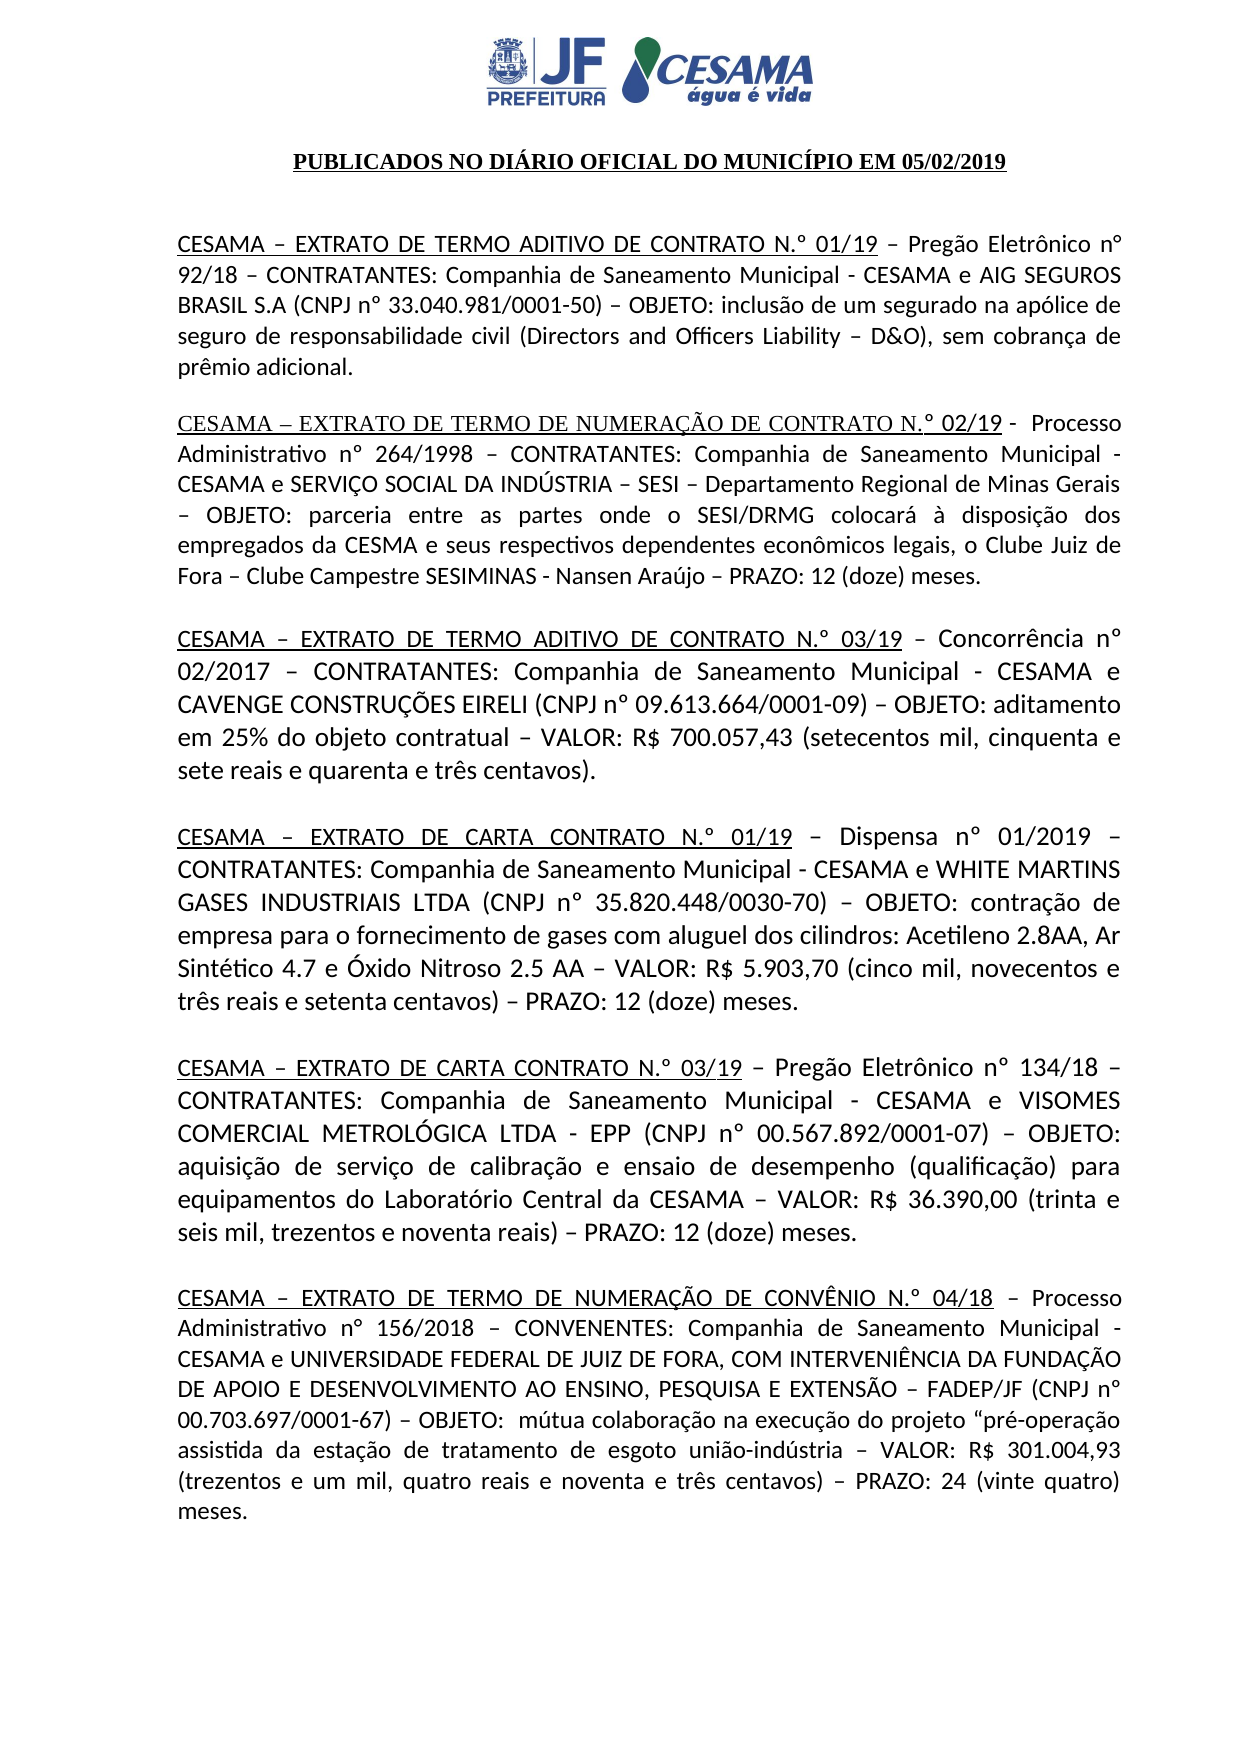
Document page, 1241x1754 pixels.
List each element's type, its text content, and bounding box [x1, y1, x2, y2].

text PUBLICADOS NO DIÁRIO OFICIAL DO MUNICÍPIO EM 05/02/2019 [177, 148, 1122, 174]
text CESAMA – EXTRATO DE TERMO ADITIVO DE CONTRATO N.º 03/19 – Concorrência nº 02/2017 – CONTRATANTES: Companhia de Saneamento Municipal - CESAMA e CAVENGE CONSTRUÇÕES EIRELI (CNPJ nº 09.613.664/0001-09) – OBJETO: aditamento em 25% do objeto contratual – VALOR: R$ 700.057,43 (setecentos mil, cinquenta e sete reais e quarenta e três centavos). [177, 621, 1122, 786]
text CESAMA – EXTRATO DE CARTA CONTRATO N.º 03/19 – Pregão Eletrônico nº 134/18 – CONTRATANTES: Companhia de Saneamento Municipal - CESAMA e VISOMES COMERCIAL METROLÓGICA LTDA - EPP (CNPJ nº 00.567.892/0001-07) – OBJETO: aquisição de serviço de calibração e ensaio de desempenho (qualificação) para equipamentos do Laboratório Central da CESAMA – VALOR: R$ 36.390,00 (trinta e seis mil, trezentos e noventa reais) – PRAZO: 12 (doze) meses. [177, 1051, 1122, 1249]
text CESAMA – EXTRATO DE TERMO DE NUMERAÇÃO DE CONTRATO N.º 02/19 - Processo Administrativo nº 264/1998 – CONTRATANTES: Companhia de Saneamento Municipal - CESAMA e SERVIÇO SOCIAL DA INDÚSTRIA – SESI – Departamento Regional de Minas Gerais – OBJETO: parceria entre as partes onde o SESI/DRMG colocará à disposição dos empregados da CESMA e seus respectivos dependentes econômicos legais, o Clube Juiz de Fora – Clube Campestre SESIMINAS - Nansen Araújo – PRAZO: 12 (doze) meses. [177, 408, 1122, 591]
text CESAMA – EXTRATO DE TERMO ADITIVO DE CONTRATO N.º 01/19 – Pregão Eletrônico n° 92/18 – CONTRATANTES: Companhia de Saneamento Municipal - CESAMA e AIG SEGUROS BRASIL S.A (CNPJ nº 33.040.981/0001-50) – OBJETO: inclusão de um segurado na apólice de seguro de responsabilidade civil (Directors and Officers Liability – D&O), sem cobrança de prêmio adicional. [177, 229, 1122, 381]
text CESAMA – EXTRATO DE CARTA CONTRATO N.º 01/19 – Dispensa nº 01/2019 – CONTRATANTES: Companhia de Saneamento Municipal - CESAMA e WHITE MARTINS GASES INDUSTRIAIS LTDA (CNPJ nº 35.820.448/0030-70) – OBJETO: contração de empresa para o fornecimento de gases com aluguel dos cilindros: Acetileno 2.8AA, Ar Sintético 4.7 e Óxido Nitroso 2.5 AA – VALOR: R$ 5.903,70 (cinco mil, novecentos e três reais e setenta centavos) – PRAZO: 12 (doze) meses. [177, 819, 1122, 1017]
picture [486, 37, 813, 106]
text CESAMA – EXTRATO DE TERMO DE NUMERAÇÃO DE CONVÊNIO N.º 04/18 – Processo Administrativo n° 156/2018 – CONVENENTES: Companhia de Saneamento Municipal - CESAMA e UNIVERSIDADE FEDERAL DE JUIZ DE FORA, COM INTERVENIÊNCIA DA FUNDAÇÃO DE APOIO E DESENVOLVIMENTO AO ENSINO, PESQUISA E EXTENSÃO – FADEP/JF (CNPJ nº 00.703.697/0001-67) – OBJETO: mútua colaboração na execução do projeto “pré-operação assistida da estação de tratamento de esgoto união-indústria – VALOR: R$ 301.004,93 (trezentos e um mil, quatro reais e noventa e três centavos) – PRAZO: 24 (vinte quatro) meses. [177, 1282, 1122, 1526]
